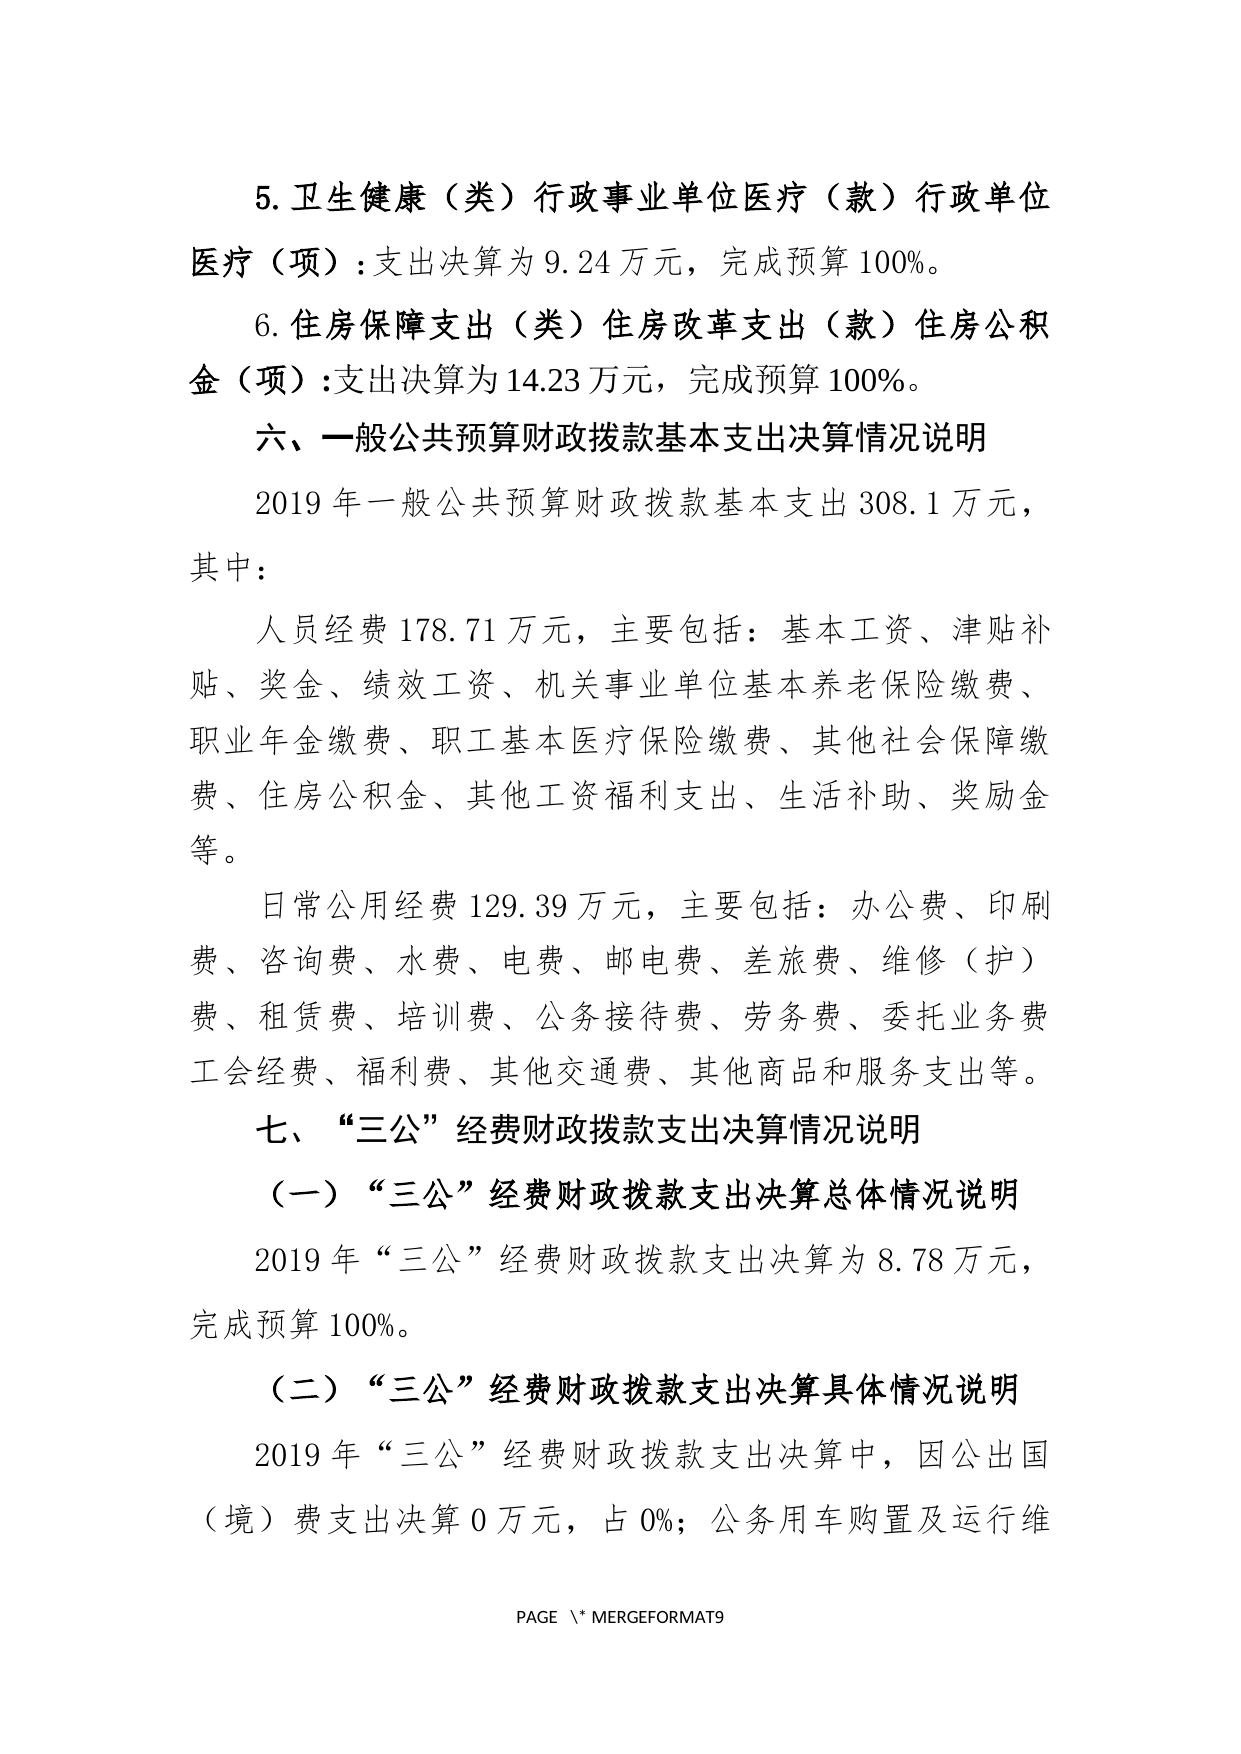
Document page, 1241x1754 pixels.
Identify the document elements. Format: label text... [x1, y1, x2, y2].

text 七、“三公”经费财政拨款支出决算情况说明 [187, 1094, 1053, 1159]
text 2019年一般公共预算财政拨款基本支出308.1万元，其中： [187, 467, 1053, 597]
text 6.住房保障支出（类）住房改革支出（款）住房公积金（项）:支出决算为14.23万元，完成预算100%。 [187, 292, 1053, 402]
text 5.卫生健康（类）行政事业单位医疗（款）行政单位医疗（项）:支出决算为9.24万元，完成预算100%。 [187, 162, 1053, 292]
text （一）“三公”经费财政拨款支出决算总体情况说明 [187, 1159, 1053, 1224]
text 人员经费178.71万元，主要包括：基本工资、津贴补贴、奖金、绩效工资、机关事业单位基本养老保险缴费、职业年金缴费、职工基本医疗保险缴费、其他社会保障缴费、住房公积金、其他工资福利支出、生活补助、奖励金等。 日常公用经费129.39万元，主要包括：办公费、印刷费、咨询费、水费、电费、邮电费、差旅费、维修（护）费、租赁费、培训费、公务接待费、劳务费、委托业务费、工会经费、福利费、其他交通费、其他商品和服务支出等。 [187, 597, 1053, 1094]
text （二）“三公”经费财政拨款支出决算具体情况说明 [187, 1354, 1053, 1419]
text 2019年“三公”经费财政拨款支出决算为8.78万元，完成预算100%。 [187, 1224, 1053, 1354]
text 六、一般公共预算财政拨款基本支出决算情况说明 [187, 402, 1053, 467]
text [187, 1419, 1053, 1549]
